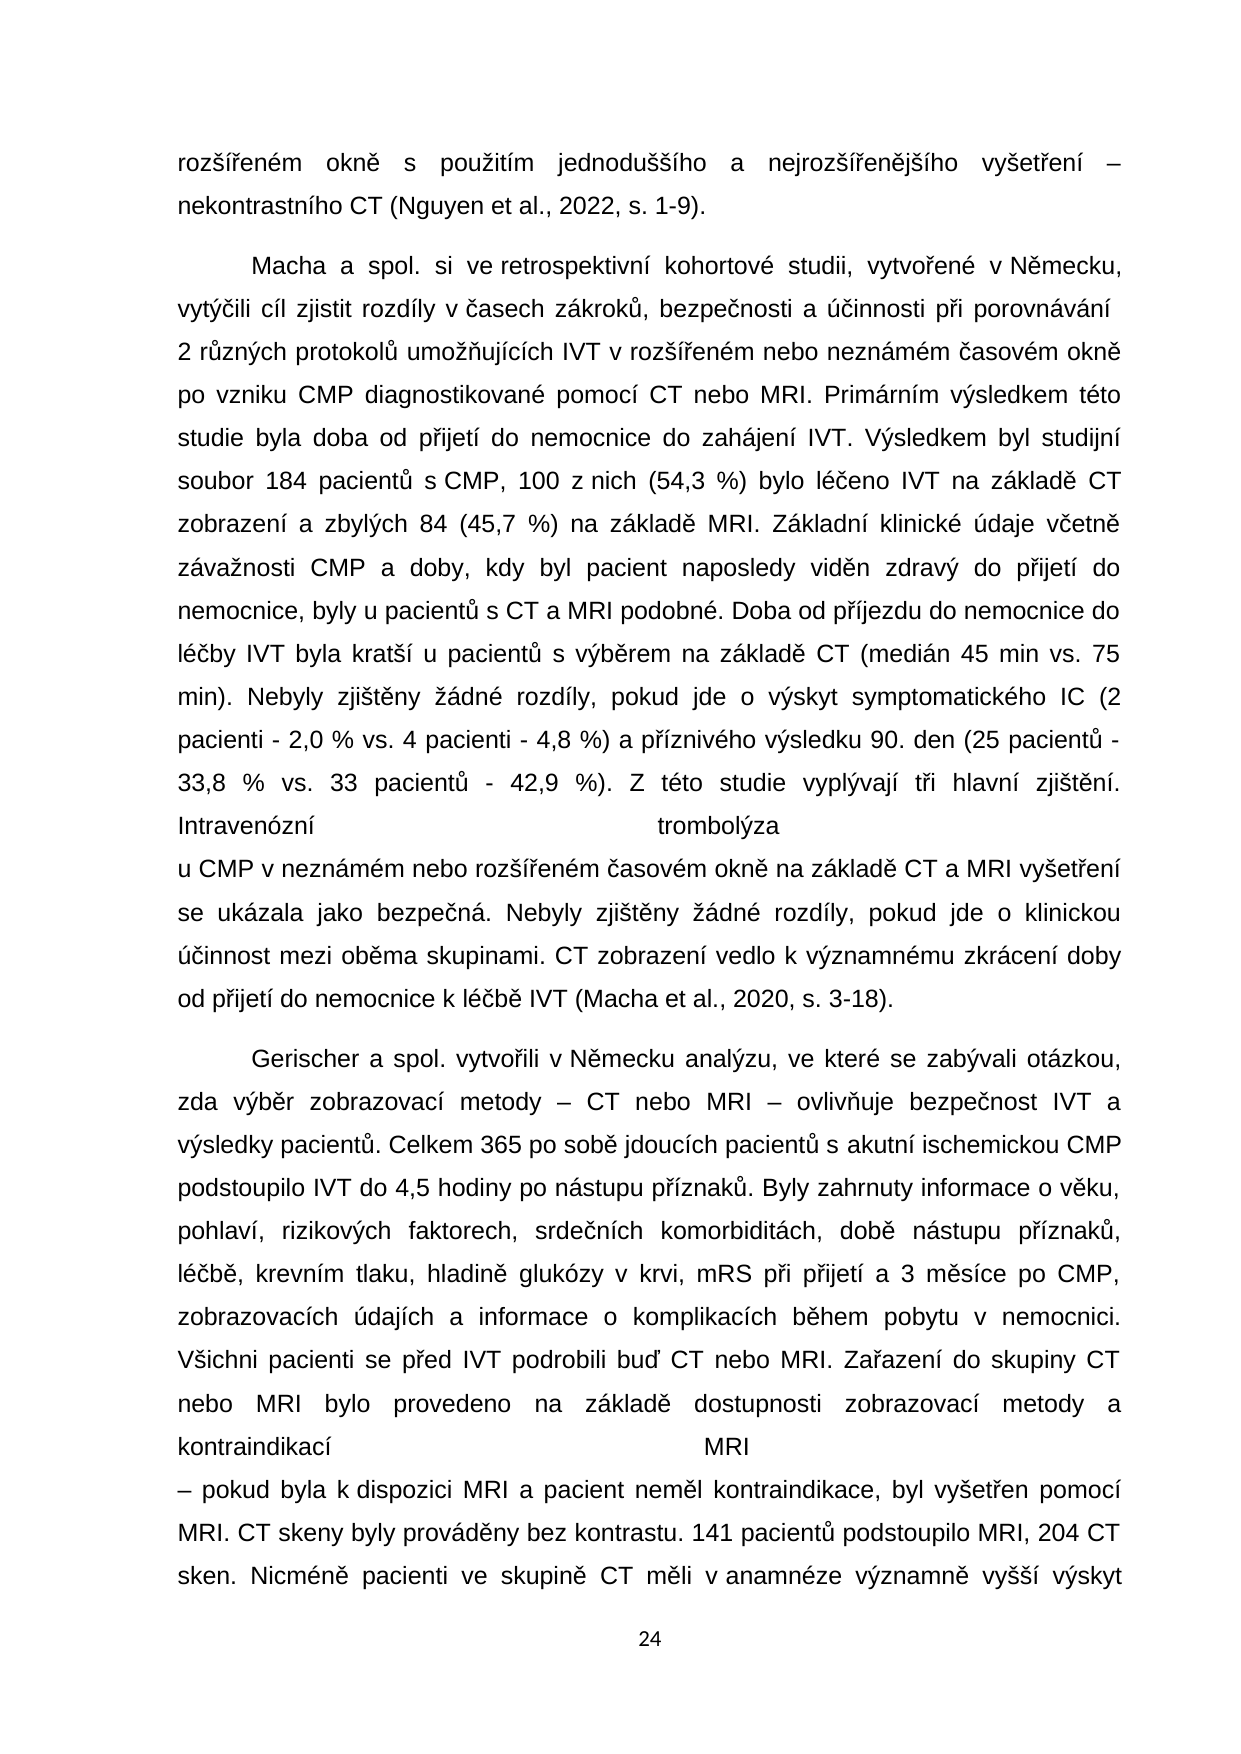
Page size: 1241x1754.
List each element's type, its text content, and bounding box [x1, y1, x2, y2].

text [177, 1043, 1122, 1590]
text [177, 148, 1122, 219]
text Macha a spol. si ve retrospektivní kohortové studii, vytvořené v Německu, vytýčili cíl zjistit rozdíly v časech zákroků, bezpečnosti a účinnosti při porovnávání 2 různých protokolů umožňujících IVT v rozšířeném nebo neznámém časovém okně po vzniku CMP diagnostikované pomocí CT nebo MRI. Primárním výsledkem této studie byla doba od přijetí do nemocnice do zahájení IVT. Výsledkem byl studijní soubor 184 pacientů s CMP, 100 z nich (54,3 %) bylo léčeno IVT na základě CT zobrazení a zbylých 84 (45,7 %) na základě MRI. Základní klinické údaje včetně závažnosti CMP a doby, kdy byl pacient naposledy viděn zdravý do přijetí do nemocnice, byly u pacientů s CT a MRI podobné. Doba od příjezdu do nemocnice do léčby IVT byla kratší u pacientů s výběrem na základě CT (medián 45 min vs. 75 min). Nebyly zjištěny žádné rozdíly, pokud jde o výskyt symptomatického IC (2 pacienti - 2,0 % vs. 4 pacienti - 4,8 %) a příznivého výsledku 90. den (25 pacientů - 33,8 % vs. 33 pacientů - 42,9 %). Z této studie vyplývají tři hlavní zjištění. Intravenózní trombolýza u CMP v neznámém nebo rozšířeném časovém okně na základě CT a MRI vyšetření se ukázala jako bezpečná. Nebyly zjištěny žádné rozdíly, pokud jde o klinickou účinnost mezi oběma skupinami. CT zobrazení vedlo k významnému zkrácení doby od přijetí do nemocnice k léčbě IVT (Macha et al., 2020, s. 3-18). [177, 251, 1122, 1012]
